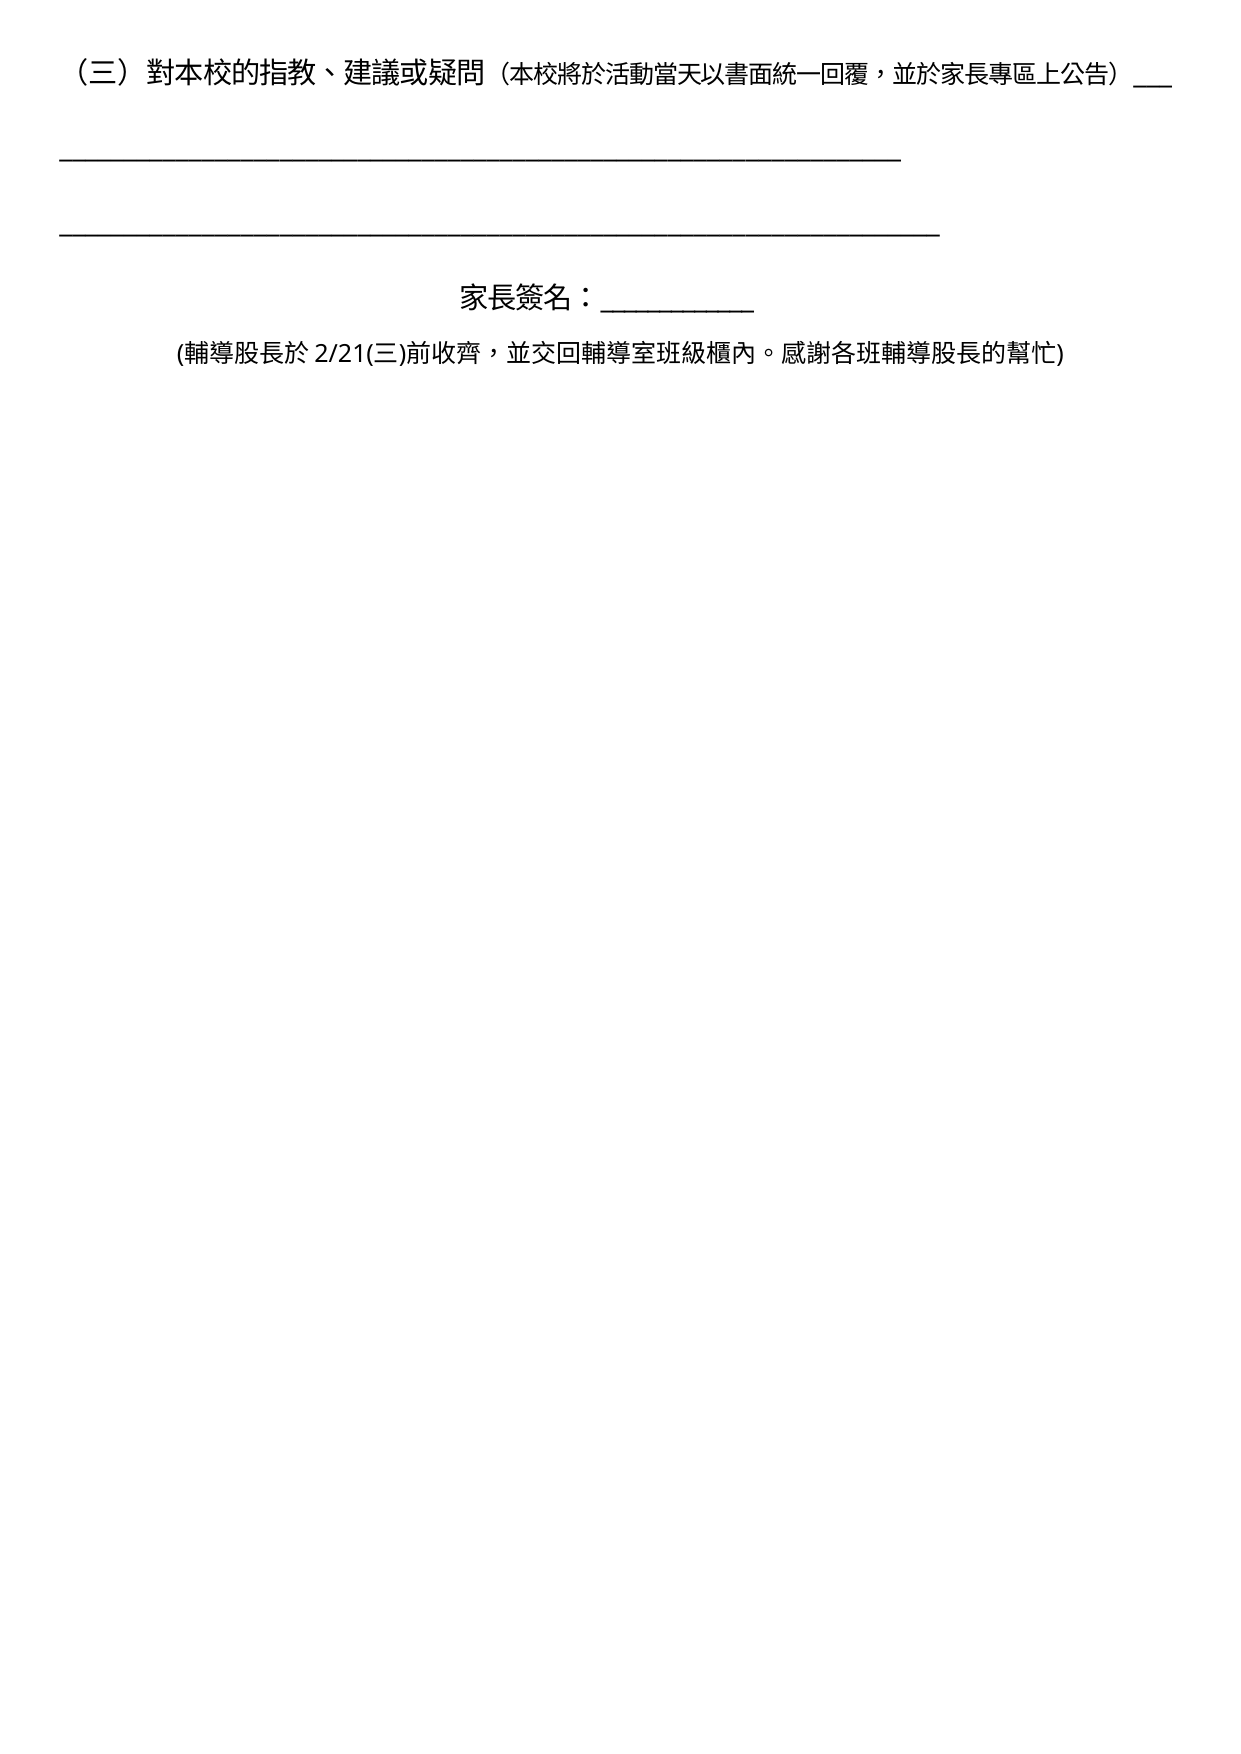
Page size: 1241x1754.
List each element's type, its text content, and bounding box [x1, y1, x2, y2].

text (輔導股長於2/21(三)前收齊，並交回輔導室班級櫃內。感謝各班輔導股長的幫忙) [59, 333, 1181, 371]
text （三）對本校的指教、建議或疑問（本校將於活動當天以書面統一回覆，並於家長專區上公告）____________________________________________________________________ [59, 33, 1181, 183]
text ____________________________________________________________________ [59, 183, 1181, 258]
text 家長簽名：_____________ [59, 258, 1181, 333]
